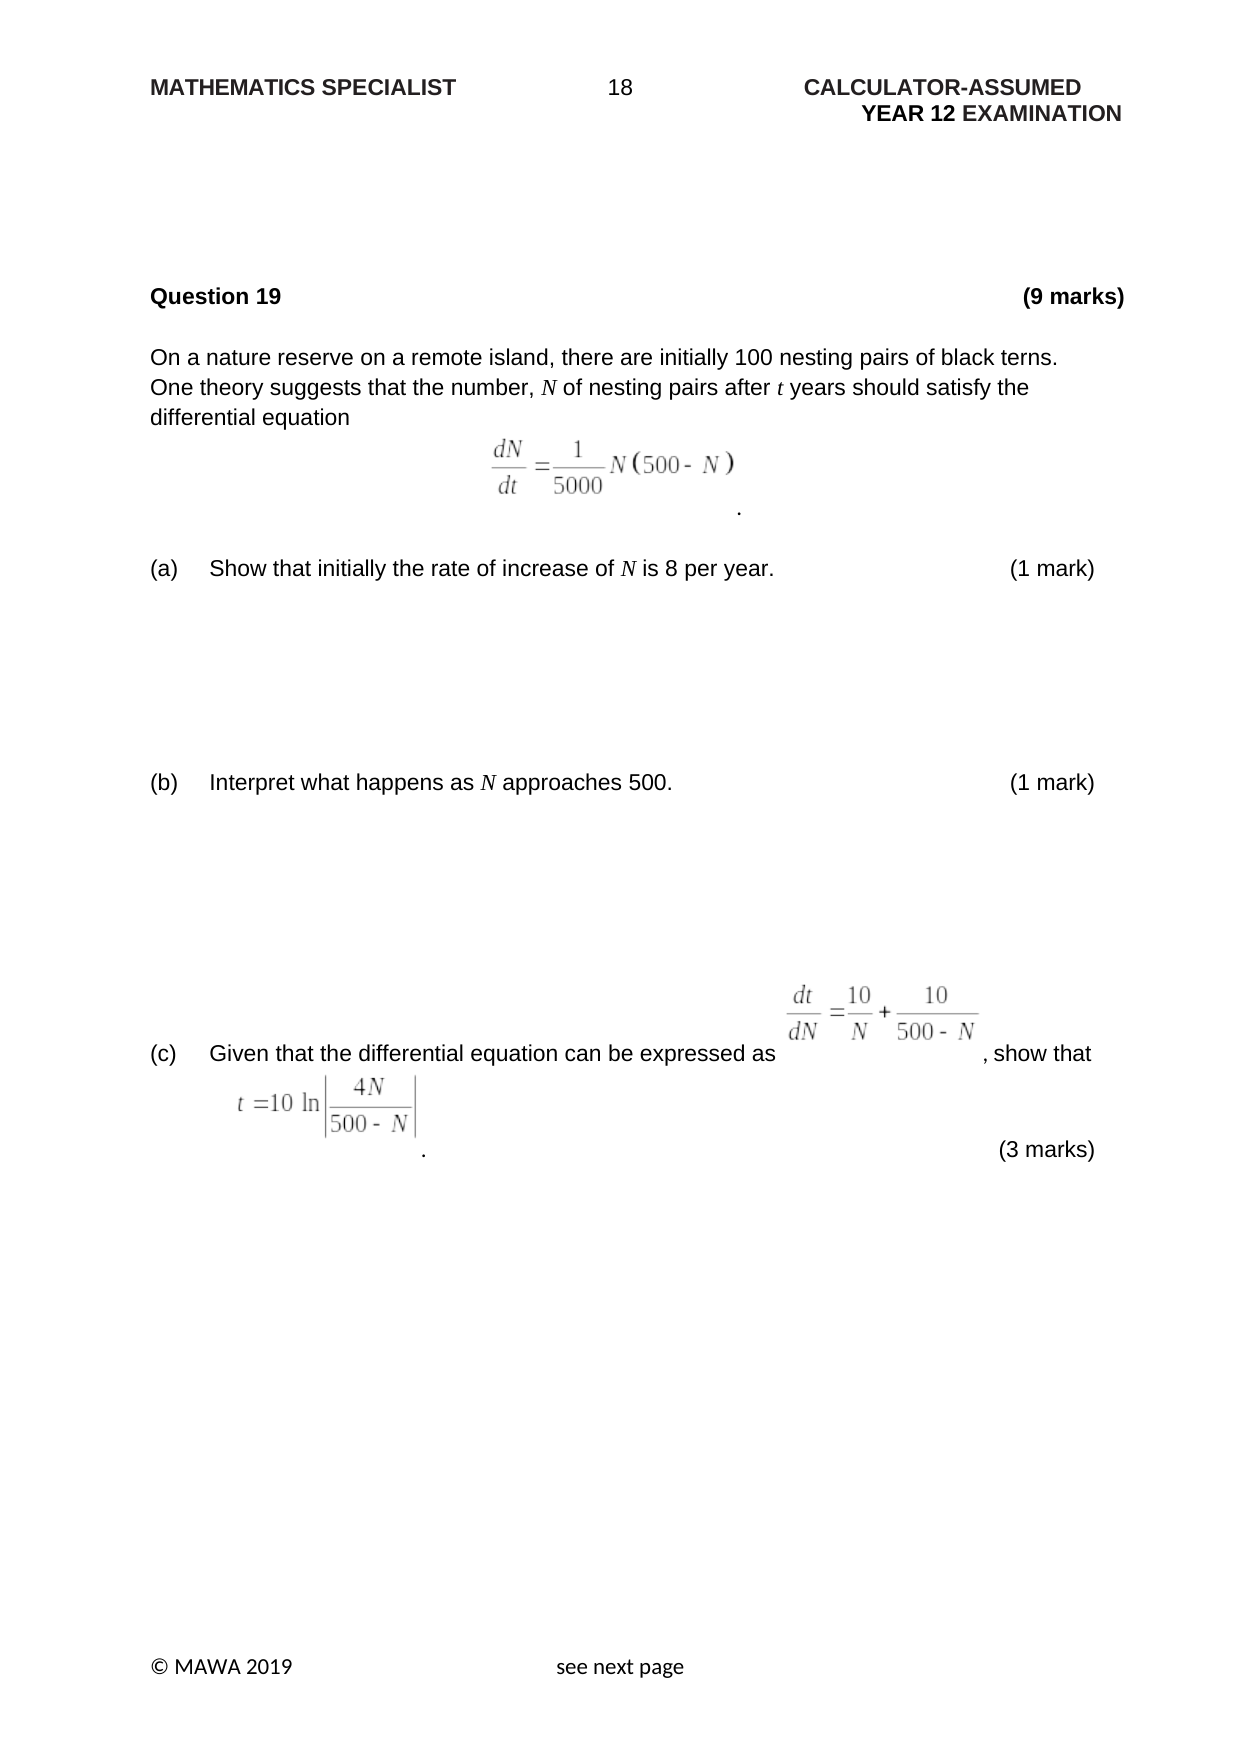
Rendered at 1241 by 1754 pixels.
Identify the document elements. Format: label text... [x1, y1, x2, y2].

text One theory suggests that the number, N of nesting pairs after t years should satisfy the differential equation [150, 374, 1122, 431]
text (c) Given that the differential equation can be expressed as , show that [150, 980, 1122, 1067]
text (a) Show that initially the rate of increase of N is 8 per year. (1 mark) [150, 555, 1122, 582]
text . [150, 434, 1122, 521]
text . (3 marks) [150, 1071, 1122, 1163]
text Question 19 (9 marks) [150, 283, 1122, 309]
text (b) Interpret what happens as N approaches 500. (1 mark) [150, 768, 1122, 795]
text On a nature reserve on a remote island, there are initially 100 nesting pairs of black terns. [150, 344, 1122, 370]
